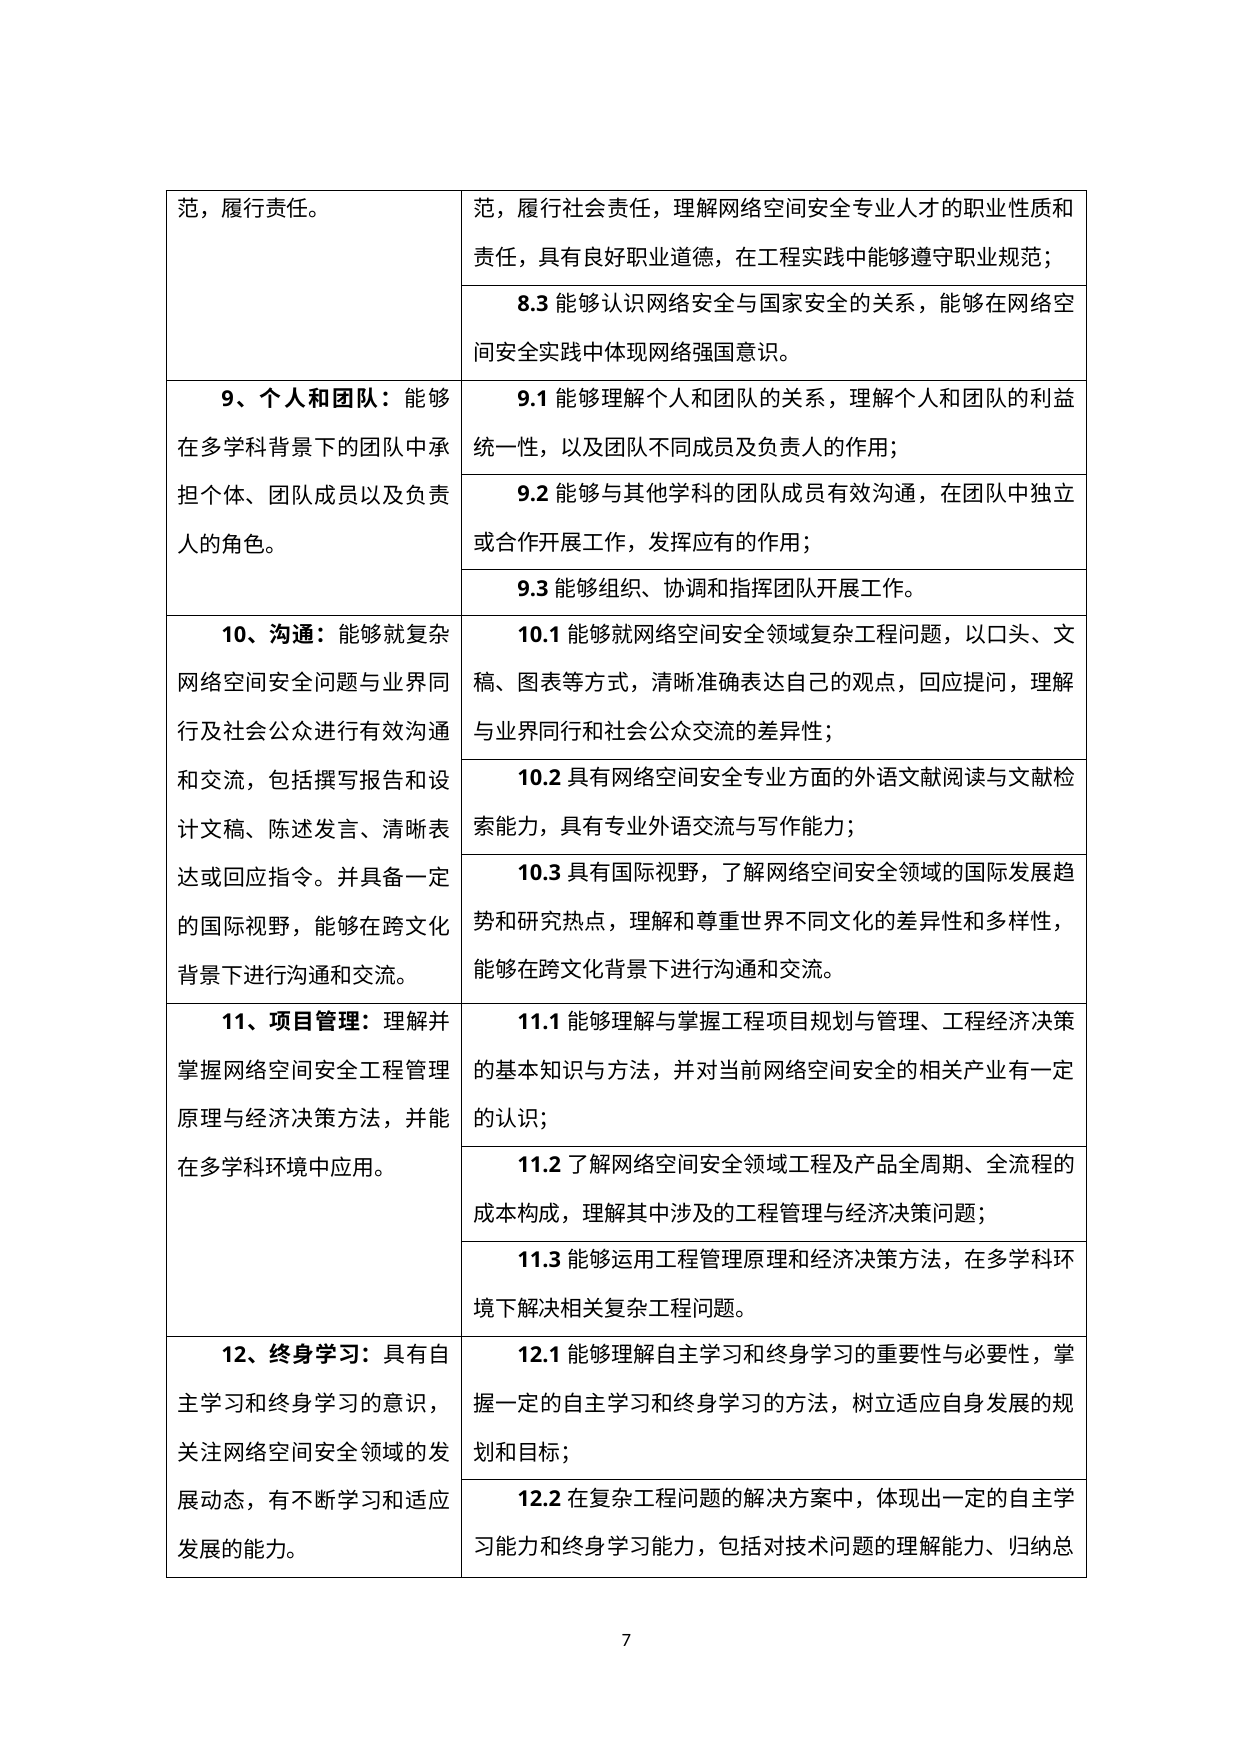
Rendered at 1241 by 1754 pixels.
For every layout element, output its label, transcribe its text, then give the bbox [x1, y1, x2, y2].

table_cell 10.1 能够就网络空间安全领域复杂工程问题，以口头、文稿、图表等方式，清晰准确表达自己的观点，回应提问，理解与业界同行和社会公众交流的差异性； [462, 616, 1086, 759]
table_cell 10.2 具有网络空间安全专业方面的外语文献阅读与文献检索能力，具有专业外语交流与写作能力； [462, 760, 1086, 853]
table_cell 10.3 具有国际视野，了解网络空间安全领域的国际发展趋势和研究热点，理解和尊重世界不同文化的差异性和多样性，能够在跨文化背景下进行沟通和交流。 [462, 855, 1086, 1002]
table_cell 9.1 能够理解个人和团队的关系，理解个人和团队的利益统一性，以及团队不同成员及负责人的作用； [462, 381, 1086, 474]
table_cell 12.1 能够理解自主学习和终身学习的重要性与必要性，掌握一定的自主学习和终身学习的方法，树立适应自身发展的规划和目标； [462, 1337, 1086, 1479]
table_cell 11.3 能够运用工程管理原理和经济决策方法，在多学科环境下解决相关复杂工程问题。 [462, 1242, 1086, 1336]
table_cell 11、项目管理：理解并掌握网络空间安全工程管理原理与经济决策方法，并能在多学科环境中应用。 [167, 1004, 461, 1336]
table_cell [462, 1480, 1086, 1577]
table_cell 11.2 了解网络空间安全领域工程及产品全周期、全流程的成本构成，理解其中涉及的工程管理与经济决策问题； [462, 1147, 1086, 1241]
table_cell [462, 191, 1086, 285]
table_cell 8.3 能够认识网络安全与国家安全的关系，能够在网络空间安全实践中体现网络强国意识。 [462, 286, 1086, 379]
table_cell 12、终身学习：具有自主学习和终身学习的意识，关注网络空间安全领域的发展动态，有不断学习和适应发展的能力。 [167, 1337, 461, 1577]
table_cell 10、沟通：能够就复杂网络空间安全问题与业界同行及社会公众进行有效沟通和交流，包括撰写报告和设计文稿、陈述发言、清晰表达或回应指令。并具备一定的国际视野，能够在跨文化背景下进行沟通和交流。 [167, 616, 461, 1002]
table_cell 9.3 能够组织、协调和指挥团队开展工作。 [462, 570, 1086, 615]
table_cell 9.2 能够与其他学科的团队成员有效沟通，在团队中独立或合作开展工作，发挥应有的作用； [462, 475, 1086, 569]
table_cell 11.1 能够理解与掌握工程项目规划与管理、工程经济决策的基本知识与方法，并对当前网络空间安全的相关产业有一定的认识； [462, 1004, 1086, 1146]
table_cell 9、个人和团队：能够在多学科背景下的团队中承担个体、团队成员以及负责人的角色。 [167, 381, 461, 615]
